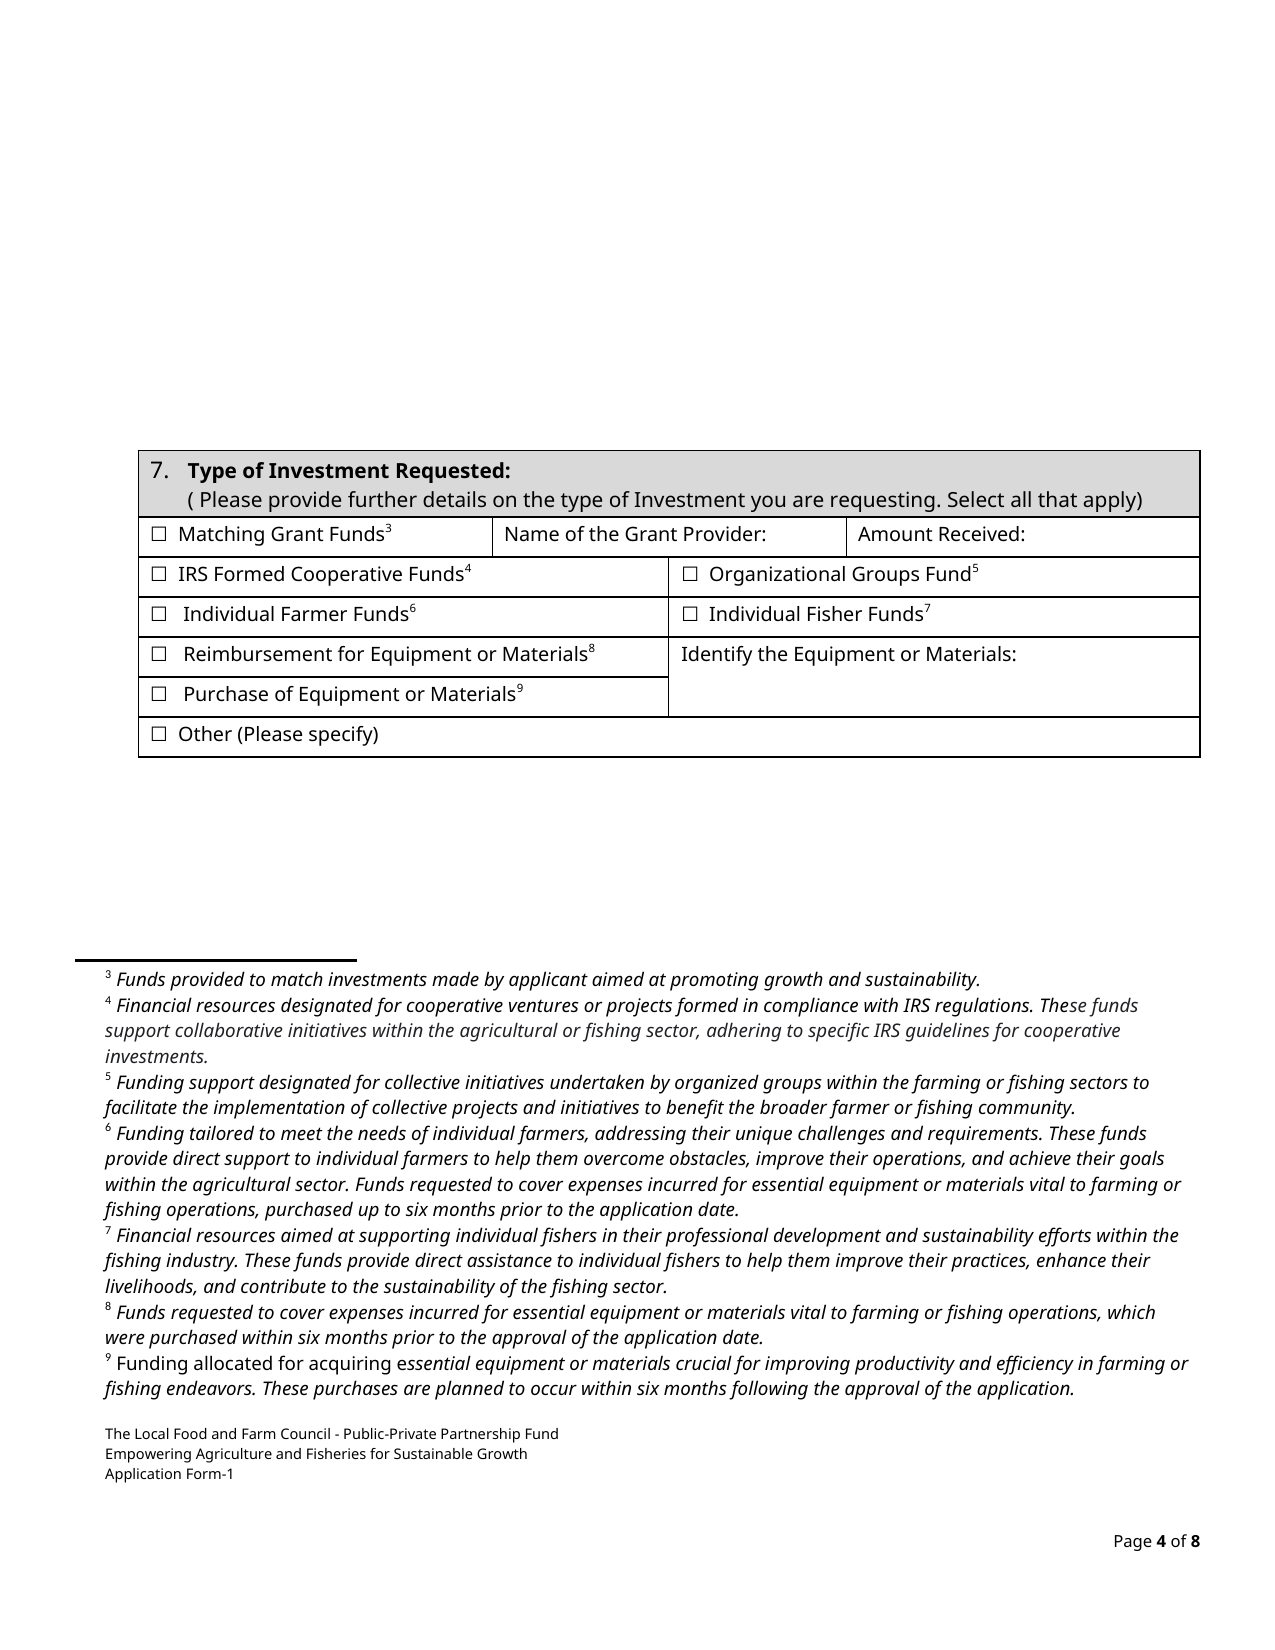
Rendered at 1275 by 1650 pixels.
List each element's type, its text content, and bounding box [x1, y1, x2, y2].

table_cell Individual Fisher Funds [669, 598, 1199, 636]
table_cell Reimbursement for Equipment or Materials [139, 638, 668, 676]
table_cell Name of the Grant Provider: [493, 518, 846, 556]
table_cell Matching Grant Funds [139, 518, 492, 556]
table_cell Individual Farmer Funds [139, 598, 668, 636]
table_cell Other (Please specify) [139, 718, 1199, 756]
table_cell Purchase of Equipment or Materials [139, 678, 668, 716]
table_cell Organizational Groups Fund [669, 558, 1199, 596]
table_cell Amount Received: [847, 518, 1199, 556]
table_cell Identify the Equipment or Materials: [669, 638, 1199, 716]
table_cell IRS Formed Cooperative Funds [139, 558, 668, 596]
table_header Type of Investment Requested: ( Please provide further details on the type of Investment you are requesting. Select all that apply) [139, 451, 1199, 516]
